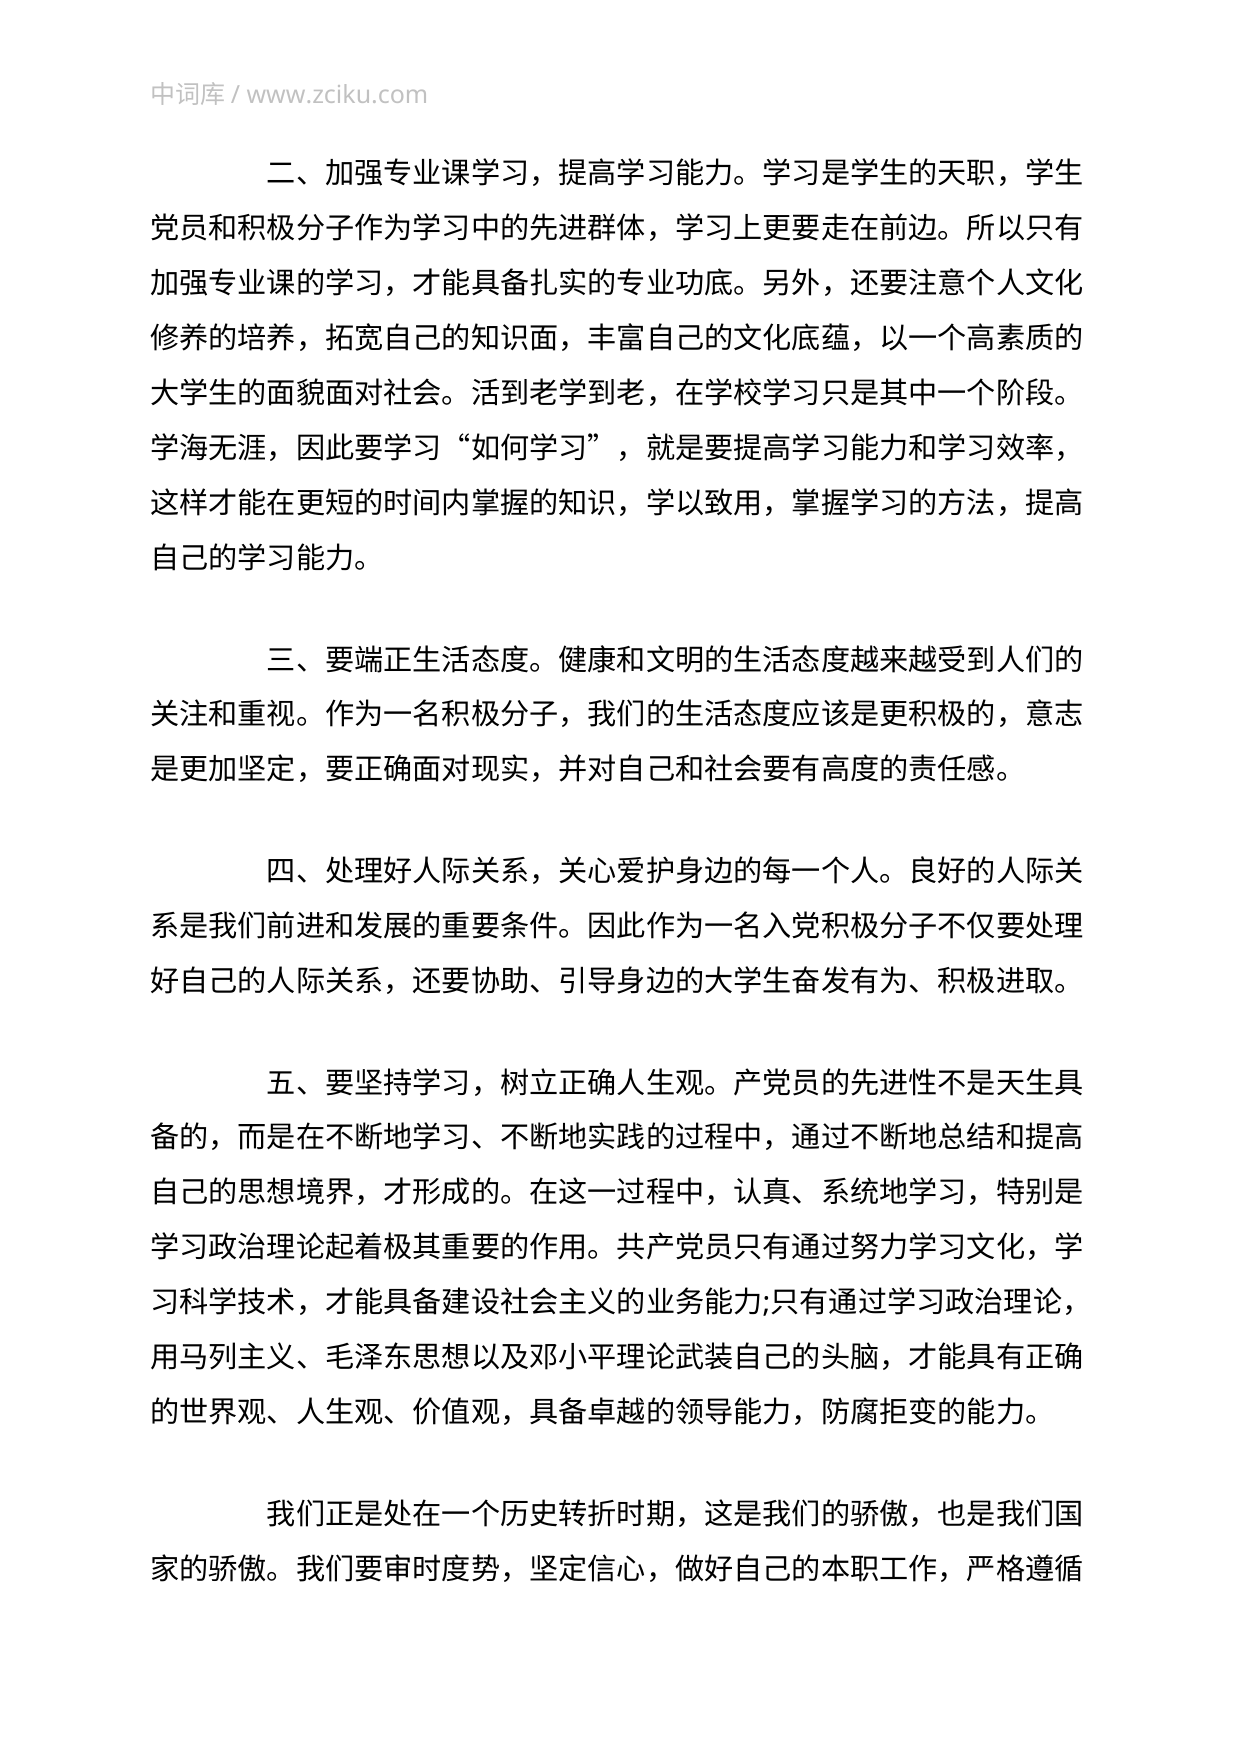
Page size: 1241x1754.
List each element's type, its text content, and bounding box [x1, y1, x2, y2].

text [150, 1490, 1090, 1588]
text 三、要端正生活态度。健康和文明的生活态度越来越受到人们的关注和重视。作为一名积极分子，我们的生活态度应该是更积极的，意志是更加坚定，要正确面对现实，并对自己和社会要有高度的责任感。 [150, 636, 1090, 788]
text 二、加强专业课学习，提高学习能力。学习是学生的天职，学生党员和积极分子作为学习中的先进群体，学习上更要走在前边。所以只有加强专业课的学习，才能具备扎实的专业功底。另外，还要注意个人文化修养的培养，拓宽自己的知识面，丰富自己的文化底蕴，以一个高素质的大学生的面貌面对社会。活到老学到老，在学校学习只是其中一个阶段。学海无涯，因此要学习“如何学习”，就是要提高学习能力和学习效率，这样才能在更短的时间内掌握的知识，学以致用，掌握学习的方法，提高自己的学习能力。 [150, 150, 1090, 577]
text 五、要坚持学习，树立正确人生观。产党员的先进性不是天生具备的，而是在不断地学习、不断地实践的过程中，通过不断地总结和提高自己的思想境界，才形成的。在这一过程中，认真、系统地学习，特别是学习政治理论起着极其重要的作用。共产党员只有通过努力学习文化，学习科学技术，才能具备建设社会主义的业务能力;只有通过学习政治理论，用马列主义、毛泽东思想以及邓小平理论武装自己的头脑，才能具有正确的世界观、人生观、价值观，具备卓越的领导能力，防腐拒变的能力。 [150, 1059, 1090, 1431]
text 四、处理好人际关系，关心爱护身边的每一个人。良好的人际关系是我们前进和发展的重要条件。因此作为一名入党积极分子不仅要处理好自己的人际关系，还要协助、引导身边的大学生奋发有为、积极进取。 [150, 848, 1090, 1000]
